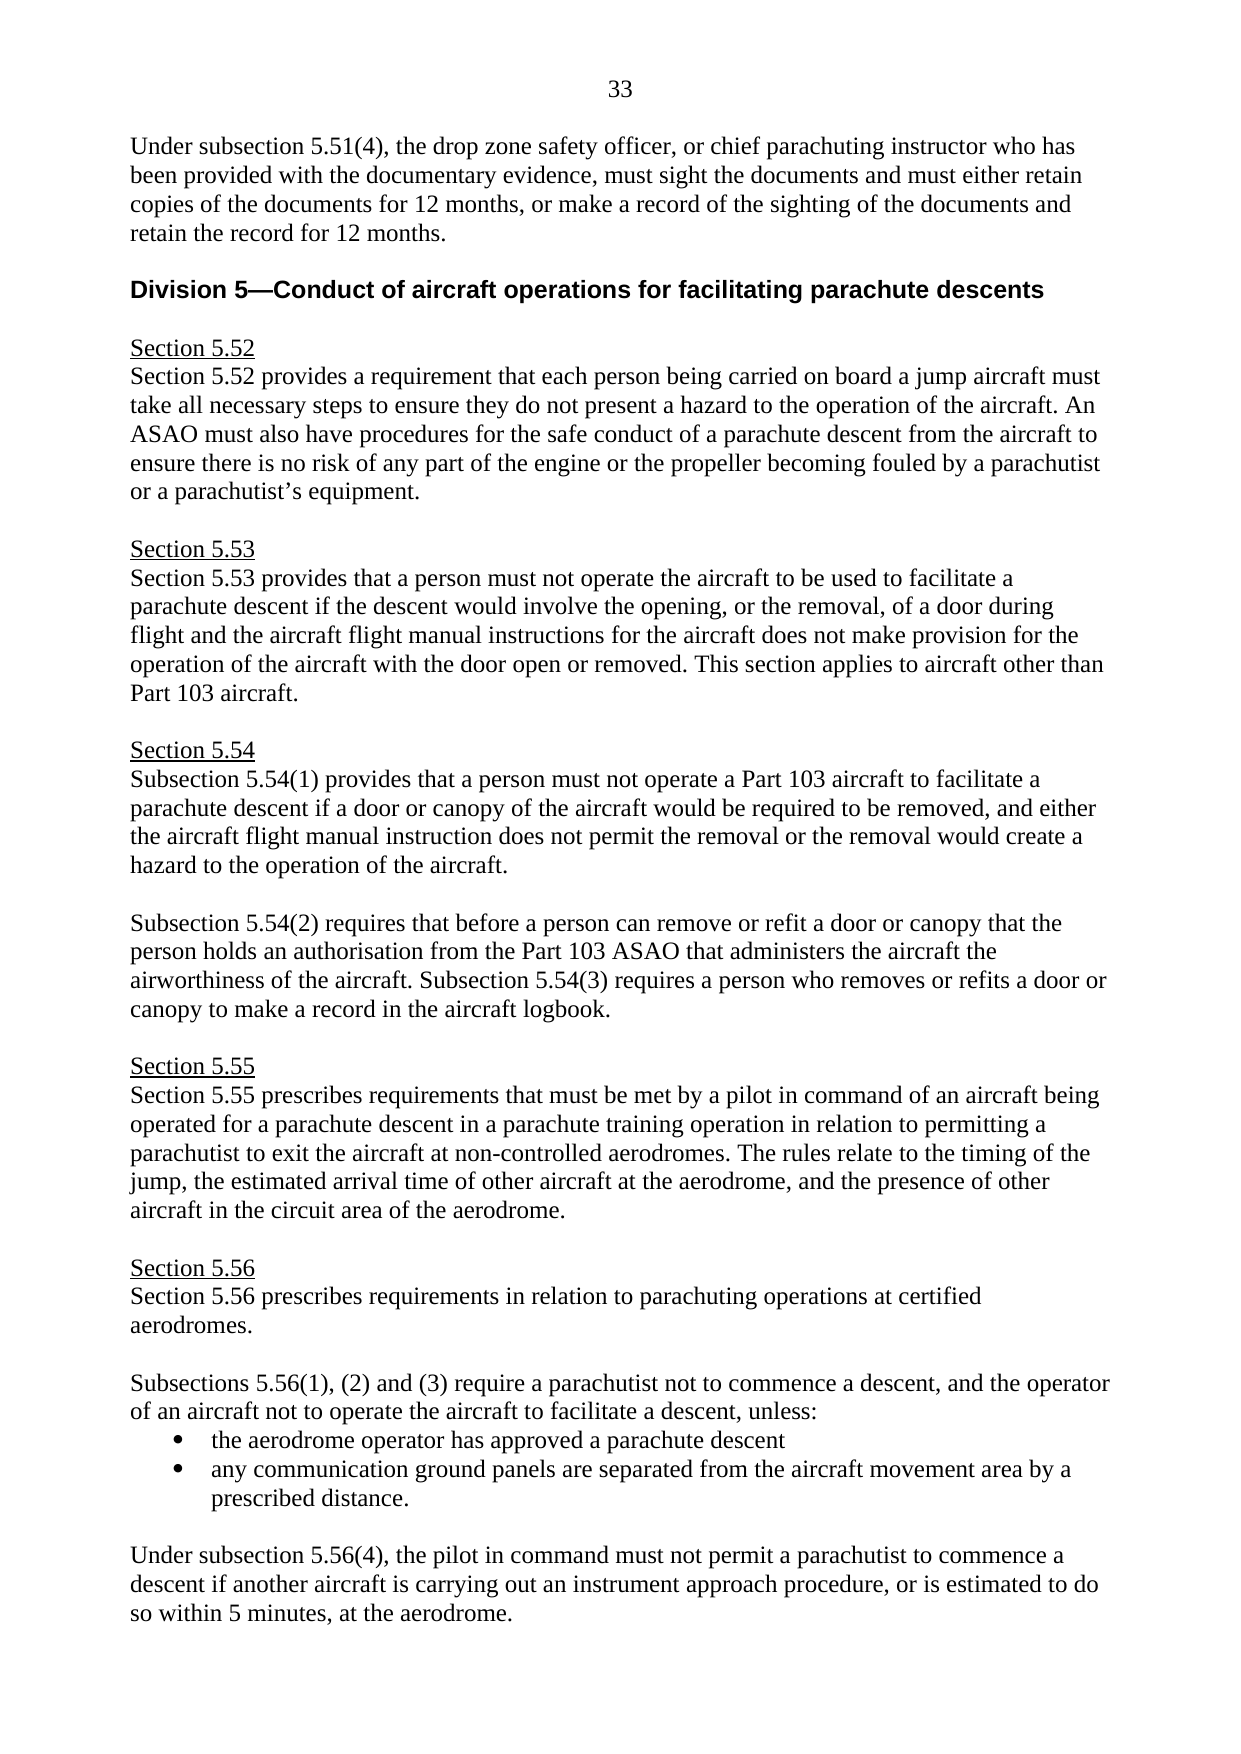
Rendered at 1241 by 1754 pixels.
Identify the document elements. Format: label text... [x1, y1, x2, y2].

list the aerodrome operator has approved a parachute descent [174, 1425, 1110, 1454]
list Under subsection 5.56(4), the pilot in command must not permit a parachutist to commence a descent if another aircraft is carrying out an instrument approach procedure, or is estimated to do so within 5 minutes, at the aerodrome. [130, 1540, 1110, 1626]
text Section 5.52 [130, 333, 1110, 361]
text Subsection 5.54(1) provides that a person must not operate a Part 103 aircraft to facilitate a parachute descent if a door or canopy of the aircraft would be required to be removed, and either the aircraft flight manual instruction does not permit the removal or the removal would create a hazard to the operation of the aircraft. [130, 764, 1110, 879]
text Subsection 5.54(2) requires that before a person can remove or refit a door or canopy that the person holds an authorisation from the Part 103 ASAO that administers the aircraft the airworthiness of the aircraft. Subsection 5.54(3) requires a person who removes or refits a door or canopy to make a record in the aircraft logbook. [130, 908, 1110, 1023]
text Section 5.53 [130, 534, 1110, 563]
text Section 5.53 provides that a person must not operate the aircraft to be used to facilitate a parachute descent if the descent would involve the opening, or the removal, of a door during flight and the aircraft flight manual instructions for the aircraft does not make provision for the operation of the aircraft with the door open or removed. This section applies to aircraft other than Part 103 aircraft. [130, 563, 1110, 706]
list any communication ground panels are separated from the aircraft movement area by a prescribed distance. [174, 1454, 1110, 1511]
text Section 5.54 [130, 735, 1110, 764]
text Section 5.52 provides a requirement that each person being carried on board a jump aircraft must take all necessary steps to ensure they do not present a hazard to the operation of the aircraft. An ASAO must also have procedures for the safe conduct of a parachute descent from the aircraft to ensure there is no risk of any part of the engine or the propeller becoming fouled by a parachutist or a parachutist’s equipment. [130, 361, 1110, 505]
text Under subsection 5.51(4), the drop zone safety officer, or chief parachuting instructor who has been provided with the documentary evidence, must sight the documents and must either retain copies of the documents for 12 months, or make a record of the sighting of the documents and retain the record for 12 months. [130, 131, 1110, 246]
text Section 5.56 prescribes requirements in relation to parachuting operations at certified aerodromes. [130, 1281, 1110, 1339]
text Division 5—Conduct of aircraft operations for facilitating parachute descents [130, 275, 1110, 304]
text Section 5.55 [130, 1051, 1110, 1080]
text Section 5.55 prescribes requirements that must be met by a pilot in command of an aircraft being operated for a parachute descent in a parachute training operation in relation to permitting a parachutist to exit the aircraft at non-controlled aerodromes. The rules relate to the timing of the jump, the estimated arrival time of other aircraft at the aerodrome, and the presence of other aircraft in the circuit area of the aerodrome. [130, 1080, 1110, 1224]
text Section 5.56 [130, 1253, 1110, 1281]
text Subsections 5.56(1), (2) and (3) require a parachutist not to commence a descent, and the operator of an aircraft not to operate the aircraft to facilitate a descent, unless: [130, 1368, 1110, 1425]
